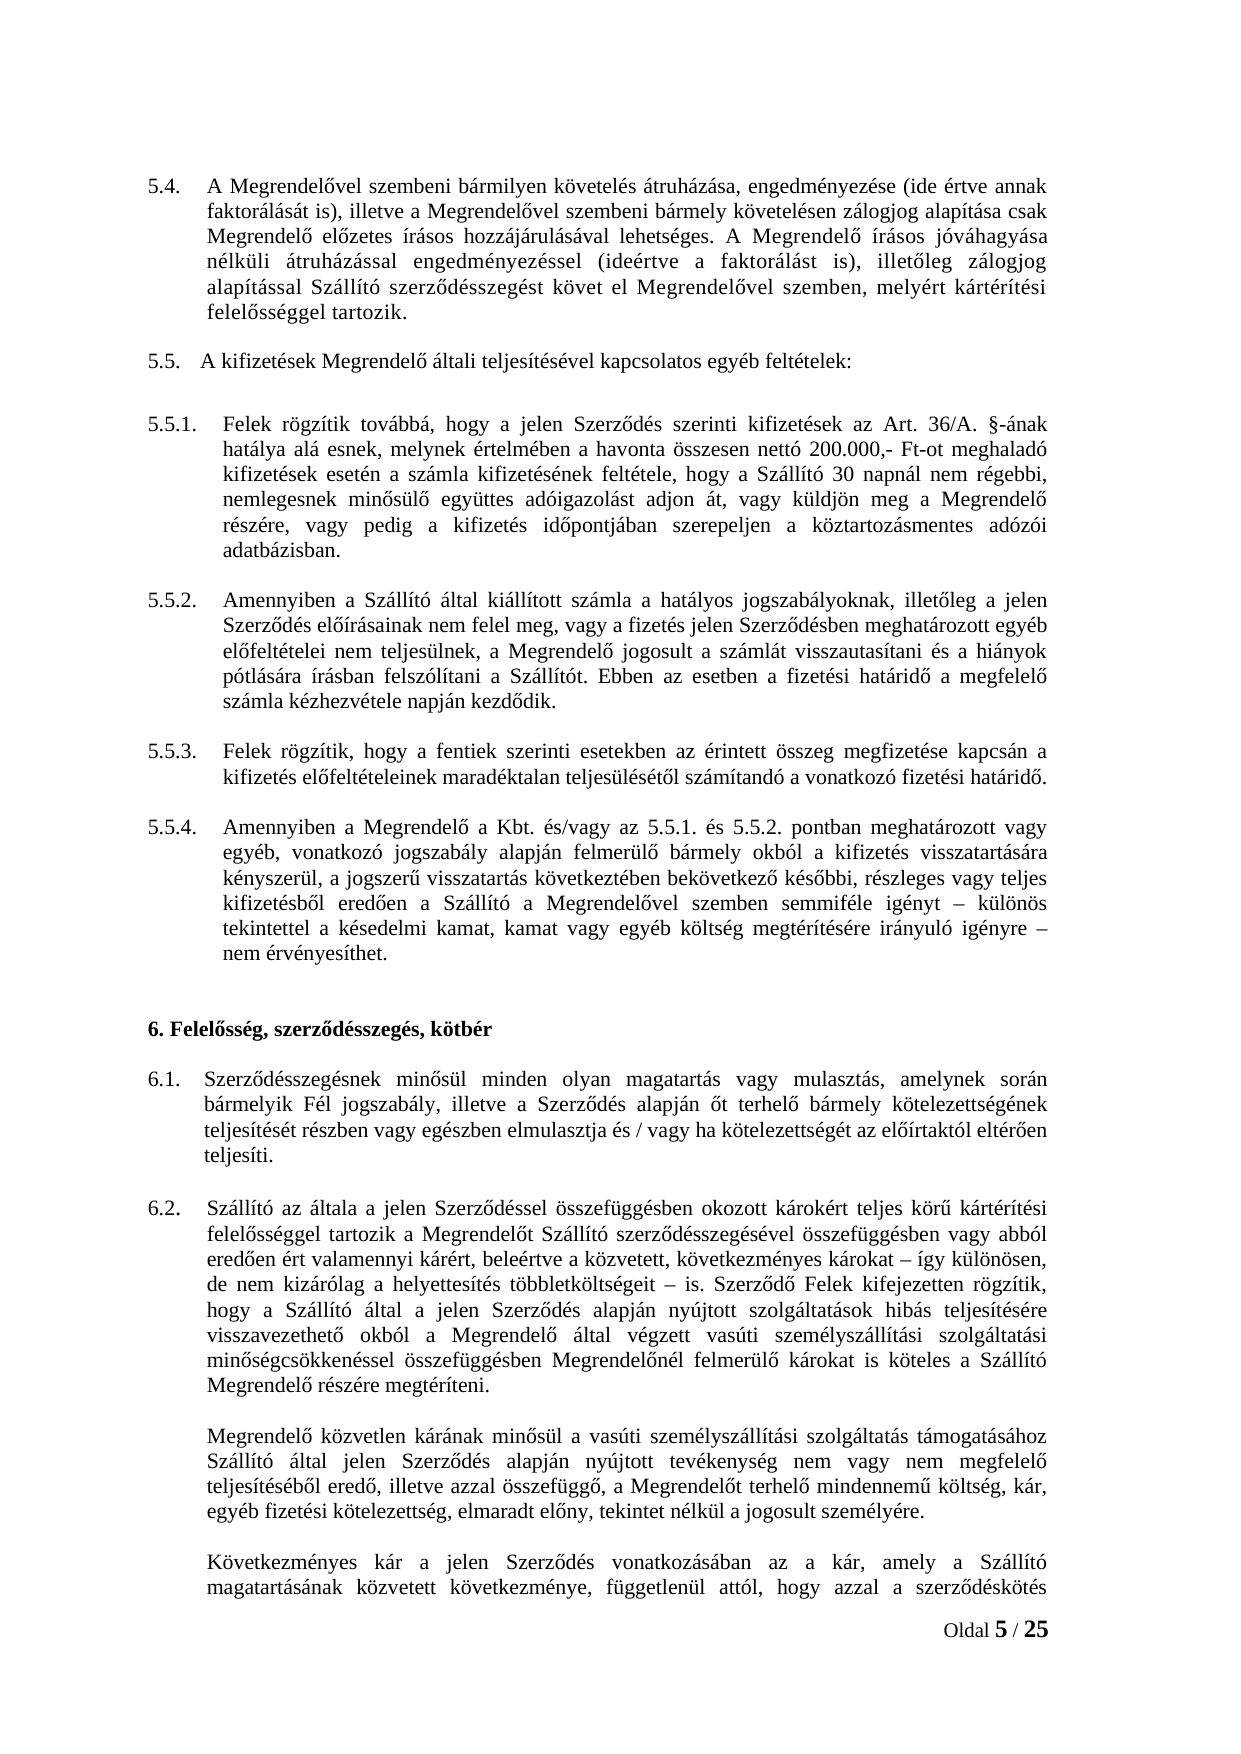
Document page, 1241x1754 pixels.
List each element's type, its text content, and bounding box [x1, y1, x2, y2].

list Amennyiben a Szállító által kiállított számla a hatályos jogszabályoknak, illetőleg a jelen Szerződés előírásainak nem felel meg, vagy a fizetés jelen Szerződésben meghatározott egyéb előfeltételei nem teljesülnek, a Megrendelő jogosult a számlát visszautasítani és a hiányok pótlására írásban felszólítani a Szállítót. Ebben az esetben a fizetési határidő a megfelelő számla kézhezvétele napján kezdődik. [148, 587, 1048, 713]
list Felek rögzítik, hogy a fentiek szerinti esetekben az érintett összeg megfizetése kapcsán a kifizetés előfeltételeinek maradéktalan teljesülésétől számítandó a vonatkozó fizetési határidő. [148, 738, 1048, 789]
text 6. Felelősség, szerződésszegés, kötbér [148, 1016, 1048, 1041]
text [207, 1549, 1048, 1599]
text 6.1. Szerződésszegésnek minősül minden olyan magatartás vagy mulasztás, amelynek során bármelyik Fél jogszabály, illetve a Szerződés alapján őt terhelő bármely kötelezettségének teljesítését részben vagy egészben elmulasztja és / vagy ha kötelezettségét az előírtaktól eltérően teljesíti. [148, 1066, 1048, 1167]
list A kifizetések Megrendelő általi teljesítésével kapcsolatos egyéb feltételek: [148, 348, 1048, 373]
text 6.2. Szállító az általa a jelen Szerződéssel összefüggésben okozott károkért teljes körű kártérítési felelősséggel tartozik a Megrendelőt Szállító szerződésszegésével összefüggésben vagy abból eredően ért valamennyi kárért, beleértve a közvetett, következményes károkat – így különösen, de nem kizárólag a helyettesítés többletköltségeit – is. Szerződő Felek kifejezetten rögzítik, hogy a Szállító által a jelen Szerződés alapján nyújtott szolgáltatások hibás teljesítésére visszavezethető okból a Megrendelő által végzett vasúti személyszállítási szolgáltatási minőségcsökkenéssel összefüggésben Megrendelőnél felmerülő károkat is köteles a Szállító Megrendelő részére megtéríteni. [148, 1192, 1048, 1397]
list Amennyiben a Megrendelő a Kbt. és/vagy az 5.5.1. és 5.5.2. pontban meghatározott vagy egyéb, vonatkozó jogszabály alapján felmerülő bármely okból a kifizetés visszatartására kényszerül, a jogszerű visszatartás következtében bekövetkező későbbi, részleges vagy teljes kifizetésből eredően a Szállító a Megrendelővel szemben semmiféle igényt – különös tekintettel a késedelmi kamat, kamat vagy egyéb költség megtérítésére irányuló igényre – nem érvényesíthet. [148, 814, 1048, 965]
list Felek rögzítik továbbá, hogy a jelen Szerződés szerinti kifizetések az Art. 36/A. §-ának hatálya alá esnek, melynek értelmében a havonta összesen nettó 200.000,- Ft-ot meghaladó kifizetések esetén a számla kifizetésének feltétele, hogy a Szállító 30 napnál nem régebbi, nemlegesnek minősülő együttes adóigazolást adjon át, vagy küldjön meg a Megrendelő részére, vagy pedig a kifizetés időpontjában szerepeljen a köztartozásmentes adózói adatbázisban. [148, 411, 1048, 562]
text 5.4. A Megrendelővel szembeni bármilyen követelés átruházása, engedményezése (ide értve annak faktorálását is), illetve a Megrendelővel szembeni bármely követelésen zálogjog alapítása csak Megrendelő előzetes írásos hozzájárulásával lehetséges. A Megrendelő írásos jóváhagyása nélküli átruházással engedményezéssel (ideértve a faktorálást is), illetőleg zálogjog alapítással Szállító szerződésszegést követ el Megrendelővel szemben, melyért kártérítési felelősséggel tartozik. [148, 173, 1048, 324]
text Megrendelő közvetlen kárának minősül a vasúti személyszállítási szolgáltatás támogatásához Szállító által jelen Szerződés alapján nyújtott tevékenység nem vagy nem megfelelő teljesítéséből eredő, illetve azzal összefüggő, a Megrendelőt terhelő mindennemű költség, kár, egyéb fizetési kötelezettség, elmaradt előny, tekintet nélkül a jogosult személyére. [207, 1423, 1048, 1523]
